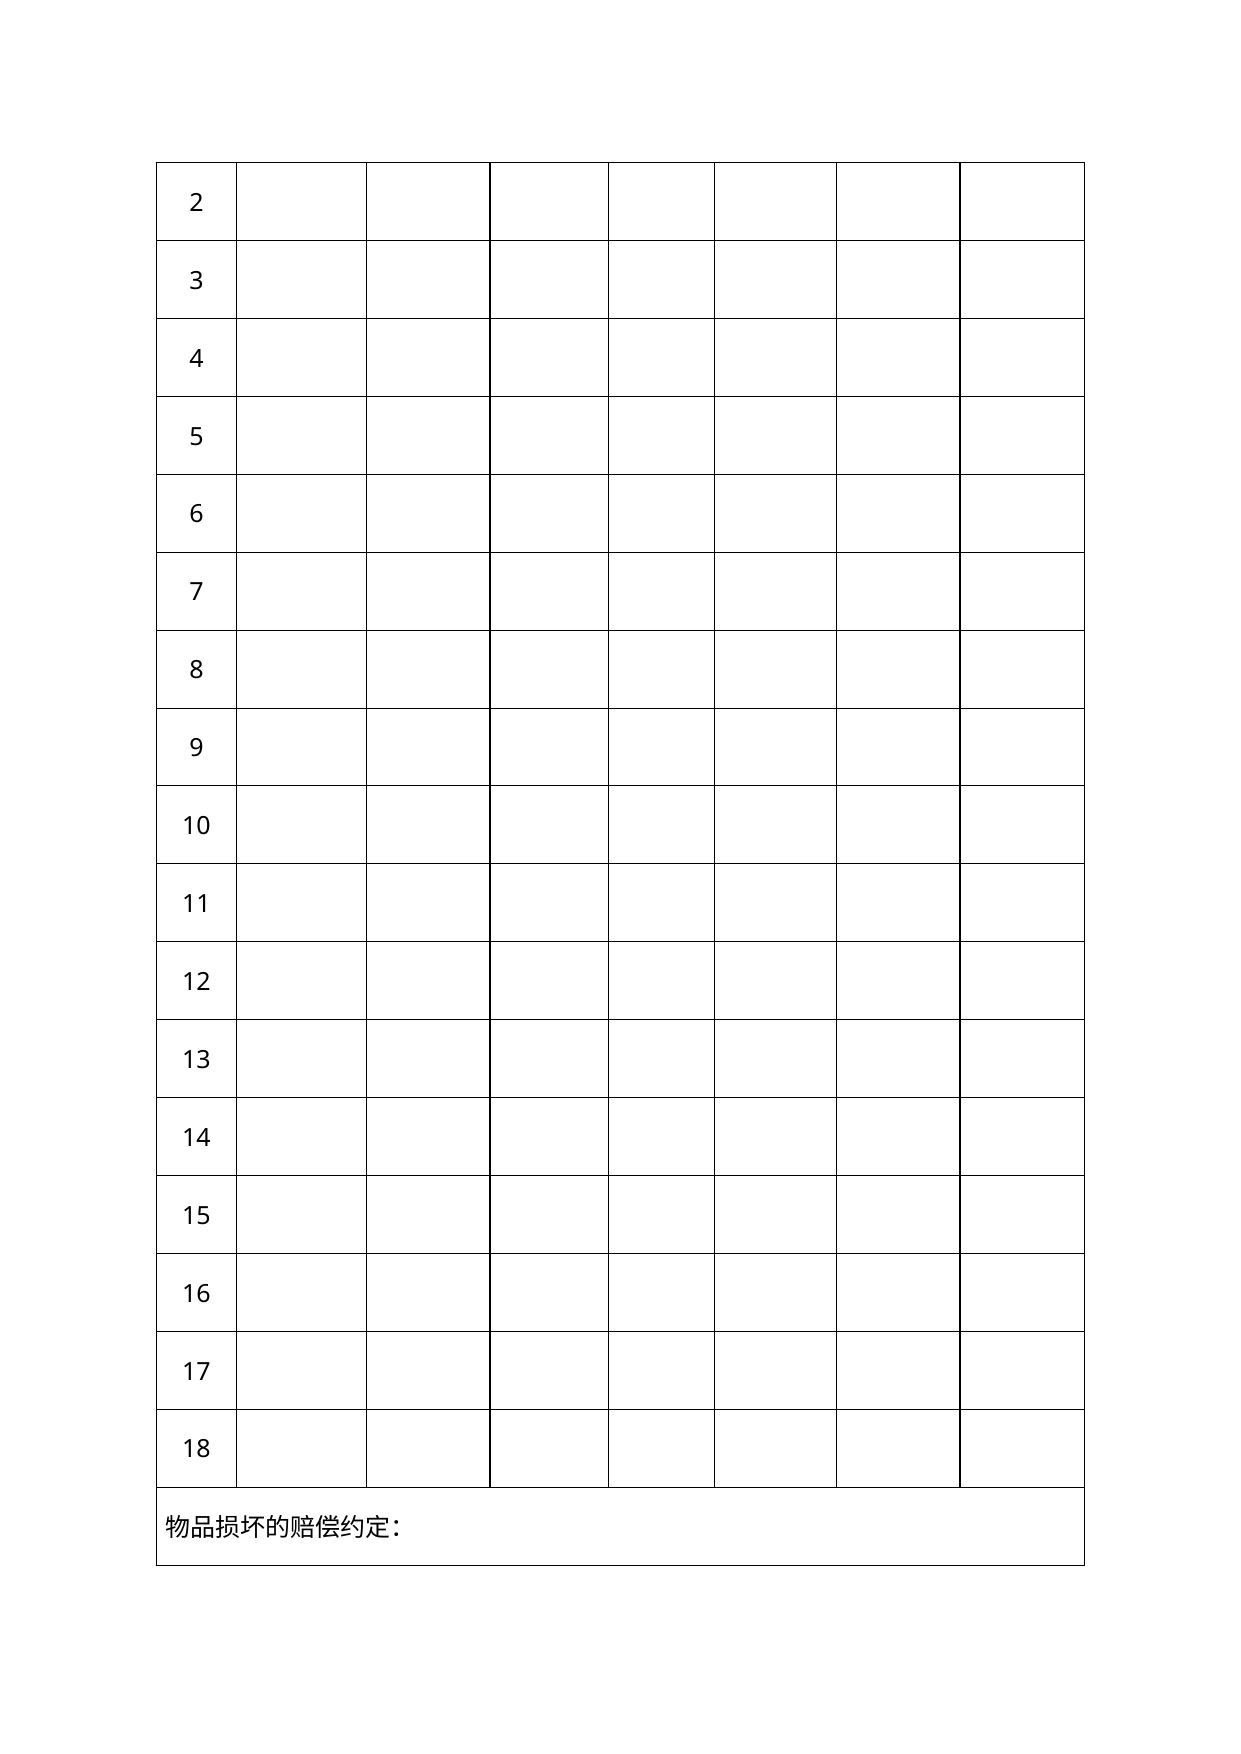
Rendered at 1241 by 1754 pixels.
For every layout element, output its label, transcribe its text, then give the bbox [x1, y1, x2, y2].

table_cell [961, 942, 1084, 1019]
table_cell [491, 163, 608, 240]
table_cell [609, 553, 714, 629]
table_cell [837, 163, 959, 240]
table_cell [367, 397, 489, 474]
table_cell [609, 319, 714, 396]
table_cell [237, 1020, 366, 1097]
table_cell [491, 1254, 608, 1331]
table_cell [237, 709, 366, 785]
table_cell [237, 1410, 366, 1487]
table_cell [837, 1098, 959, 1175]
table_cell [157, 553, 236, 629]
table_cell [609, 163, 714, 240]
table_cell [715, 1020, 836, 1097]
table_cell [491, 631, 608, 707]
table_cell [961, 553, 1084, 629]
table_cell [237, 475, 366, 552]
table_cell [237, 241, 366, 318]
table_cell [367, 942, 489, 1019]
table_cell [367, 475, 489, 552]
table_cell [609, 1098, 714, 1175]
table_cell [715, 319, 836, 396]
table_cell [157, 163, 236, 240]
table_cell [609, 1410, 714, 1487]
table_cell [837, 553, 959, 629]
table_cell [491, 475, 608, 552]
table_cell [715, 1176, 836, 1253]
table_cell [157, 631, 236, 707]
table_cell [715, 631, 836, 707]
table_cell [837, 631, 959, 707]
table_cell [237, 163, 366, 240]
table_cell [367, 631, 489, 707]
table_cell [961, 1098, 1084, 1175]
table_cell [157, 1254, 236, 1331]
table_cell [491, 319, 608, 396]
table_cell [609, 397, 714, 474]
table_cell [961, 631, 1084, 707]
table_cell [715, 553, 836, 629]
table_cell [491, 1332, 608, 1409]
table_cell [715, 397, 836, 474]
table_cell [367, 1410, 489, 1487]
table_cell [491, 1020, 608, 1097]
table_cell [367, 1098, 489, 1175]
table_cell [609, 1332, 714, 1409]
table_cell [715, 163, 836, 240]
table_cell [961, 475, 1084, 552]
table_cell [491, 553, 608, 629]
table_cell [837, 397, 959, 474]
table_cell [715, 1332, 836, 1409]
table_cell [715, 1410, 836, 1487]
table_cell [157, 397, 236, 474]
table_cell [157, 1020, 236, 1097]
table_cell [157, 1176, 236, 1253]
table_cell [237, 1332, 366, 1409]
table_cell [609, 1254, 714, 1331]
table_cell [491, 397, 608, 474]
table_cell [157, 786, 236, 863]
table_cell [961, 1254, 1084, 1331]
table_cell [837, 709, 959, 785]
table_cell [367, 709, 489, 785]
table_cell [837, 1020, 959, 1097]
table_cell [961, 241, 1084, 318]
table_cell [491, 786, 608, 863]
table_cell [715, 475, 836, 552]
table_cell [367, 786, 489, 863]
table_cell [837, 942, 959, 1019]
table_cell [157, 864, 236, 941]
table_cell [237, 942, 366, 1019]
table_cell [609, 631, 714, 707]
table_cell 物品损坏的赔偿约定： [157, 1488, 1084, 1564]
table_cell [367, 319, 489, 396]
table_cell [609, 1176, 714, 1253]
table_cell [837, 1410, 959, 1487]
table_cell [609, 942, 714, 1019]
table_cell [367, 1020, 489, 1097]
table_cell [157, 475, 236, 552]
table_cell [715, 1098, 836, 1175]
table_cell [715, 241, 836, 318]
table_cell [961, 1176, 1084, 1253]
table_cell [961, 1332, 1084, 1409]
table_cell [961, 1020, 1084, 1097]
table_cell [237, 319, 366, 396]
table_cell [491, 864, 608, 941]
table_cell [715, 1254, 836, 1331]
table_cell [837, 1176, 959, 1253]
table_cell [715, 942, 836, 1019]
table_cell [157, 319, 236, 396]
table_cell [491, 1176, 608, 1253]
table_cell [237, 786, 366, 863]
table_cell [961, 864, 1084, 941]
table_cell [609, 241, 714, 318]
table_cell [609, 709, 714, 785]
table_cell [837, 241, 959, 318]
table_cell [237, 553, 366, 629]
table_cell [237, 397, 366, 474]
table_cell [367, 241, 489, 318]
table_cell [157, 1332, 236, 1409]
table_cell [367, 864, 489, 941]
table_cell [961, 319, 1084, 396]
table_cell [367, 1176, 489, 1253]
table_cell [837, 1254, 959, 1331]
table_cell [491, 1410, 608, 1487]
table_cell [157, 1410, 236, 1487]
table_cell [961, 1410, 1084, 1487]
table_cell [609, 475, 714, 552]
table_cell [961, 786, 1084, 863]
table_cell [837, 786, 959, 863]
table_cell [609, 864, 714, 941]
table_cell [961, 709, 1084, 785]
table_cell [367, 553, 489, 629]
table_cell [367, 163, 489, 240]
table_cell [837, 1332, 959, 1409]
table_cell [237, 864, 366, 941]
table_cell [157, 1098, 236, 1175]
table_cell [961, 163, 1084, 240]
table_cell [491, 709, 608, 785]
table_cell [837, 319, 959, 396]
table_cell [237, 1098, 366, 1175]
table_cell [367, 1332, 489, 1409]
table_cell [491, 942, 608, 1019]
table_cell [837, 475, 959, 552]
table_cell [715, 709, 836, 785]
table_cell [157, 942, 236, 1019]
table_cell [961, 397, 1084, 474]
table_cell [491, 1098, 608, 1175]
table_cell [609, 1020, 714, 1097]
table_cell [837, 864, 959, 941]
table_cell [157, 709, 236, 785]
table_cell [157, 241, 236, 318]
table_cell [715, 864, 836, 941]
table_cell [237, 1176, 366, 1253]
table_cell [237, 1254, 366, 1331]
table_cell [715, 786, 836, 863]
table_cell [237, 631, 366, 707]
table_cell [367, 1254, 489, 1331]
table_cell [609, 786, 714, 863]
table_cell [491, 241, 608, 318]
